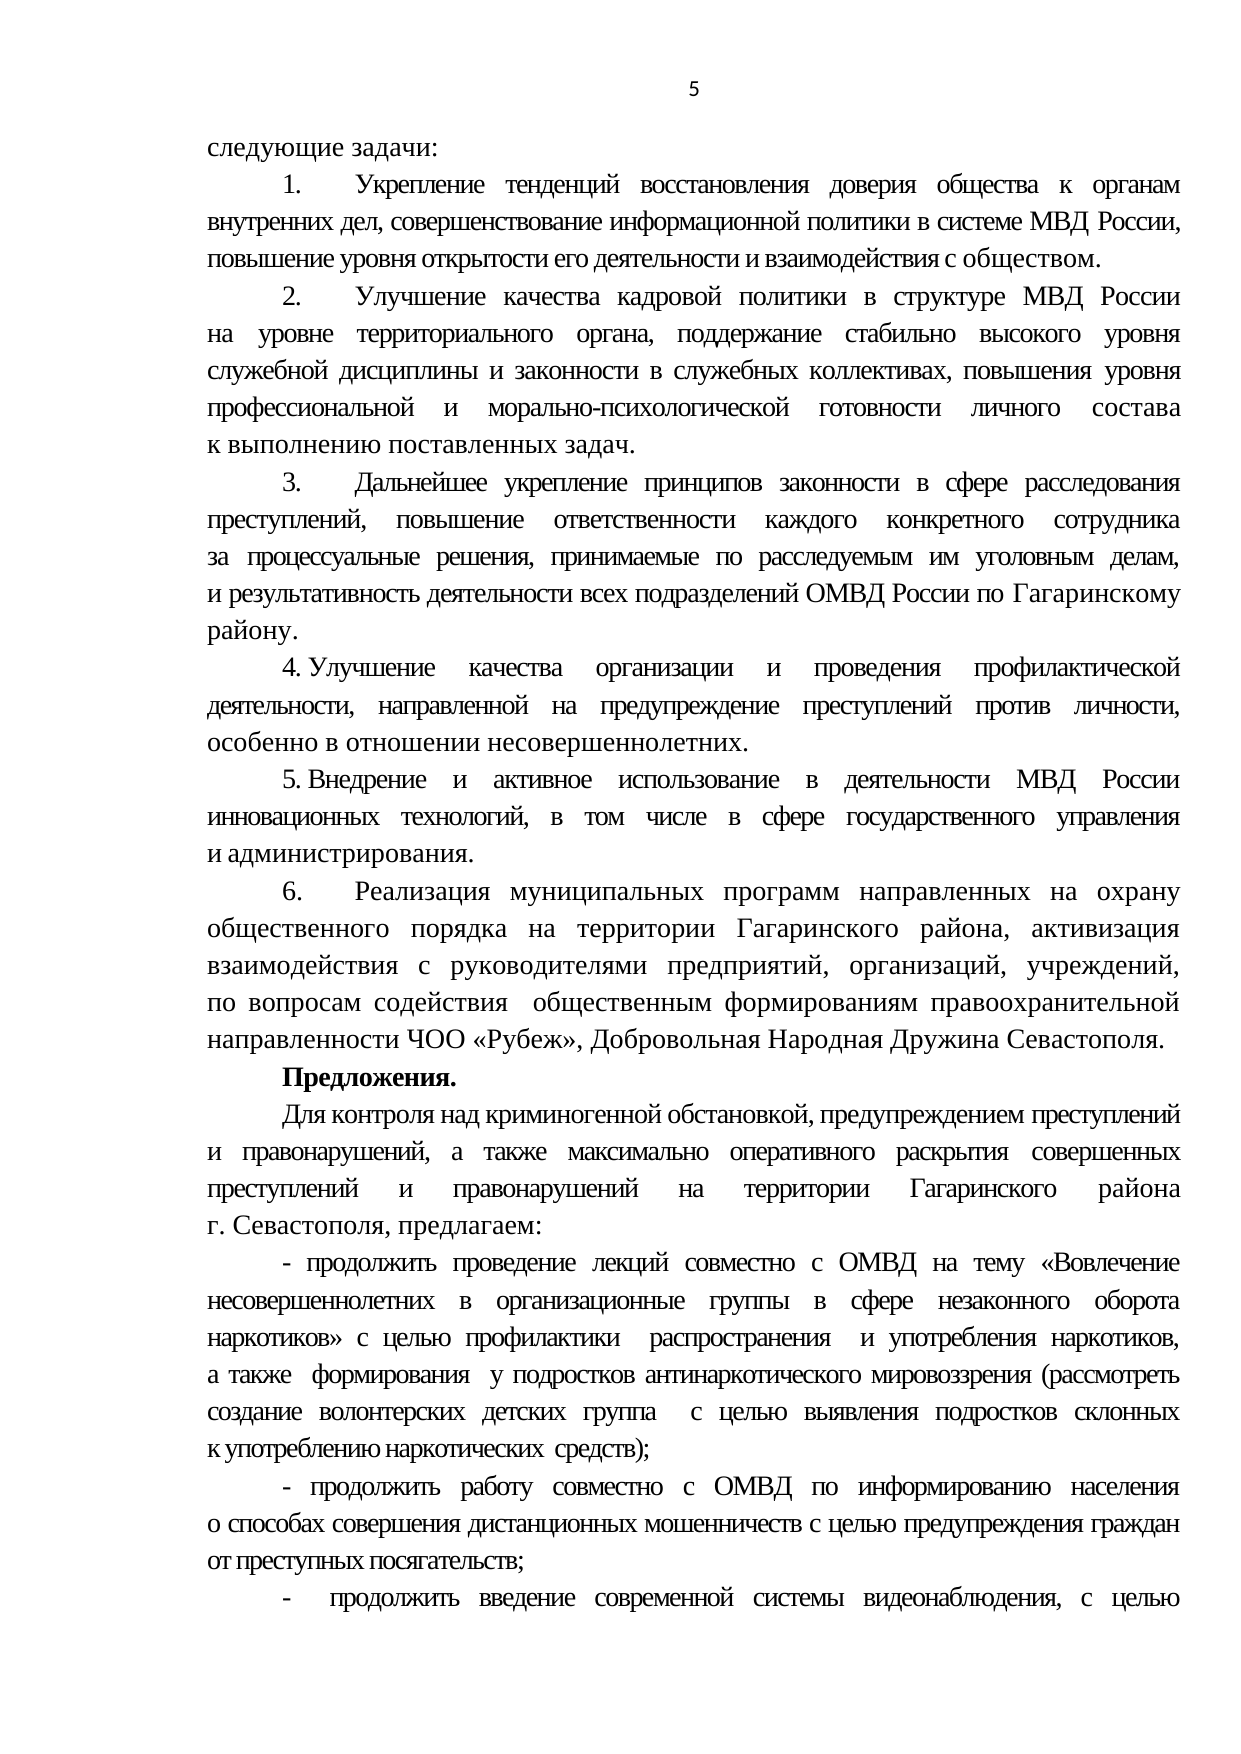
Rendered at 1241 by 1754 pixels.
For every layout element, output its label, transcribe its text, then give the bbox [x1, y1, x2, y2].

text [207, 130, 1181, 162]
list Укрепление тенденций восстановления доверия общества к органам внутренних дел, совершенствование информационной политики в системе МВД России, повышение уровня открытости его деятельности и взаимодействия с обществом. [207, 167, 1181, 274]
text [207, 1580, 1181, 1613]
text - продолжить работу совместно с ОМВД по информированию населения о способах совершения дистанционных мошенничеств с целью предупреждения граждан от преступных посягательств; [207, 1469, 1181, 1575]
text - продолжить проведение лекций совместно с ОМВД на тему «Вовлечение несовершеннолетних в организационные группы в сфере незаконного оборота наркотиков» с целью профилактики распространения и употребления наркотиков, а также формирования у подростков антинаркотического мировоззрения (рассмотреть создание волонтерских детских группа с целью выявления подростков склонных к употреблению наркотических средств); [207, 1246, 1181, 1464]
list Внедрение и активное использование в деятельности МВД России инновационных технологий, в том числе в сфере государственного управления и администрирования. [207, 762, 1181, 869]
text Для контроля над криминогенной обстановкой, предупреждением преступлений и правонарушений, а также максимально оперативного раскрытия совершенных преступлений и правонарушений на территории Гагаринского района г. Севастополя, предлагаем: [207, 1097, 1181, 1241]
text Предложения. [207, 1059, 1181, 1092]
list Дальнейшее укрепление принципов законности в сфере расследования преступлений, повышение ответственности каждого конкретного сотрудника за процессуальные решения, принимаемые по расследуемым им уголовным делам, и результативность деятельности всех подразделений ОМВД России по Гагаринскому району. [207, 464, 1181, 646]
list Улучшение качества кадровой политики в структуре МВД России на уровне территориального органа, поддержание стабильно высокого уровня служебной дисциплины и законности в служебных коллективах, повышения уровня профессиональной и морально-психологической готовности личного состава к выполнению поставленных задач. [207, 279, 1181, 460]
list Реализация муниципальных программ направленных на охрану общественного порядка на территории Гагаринского района, активизация взаимодействия с руководителями предприятий, организаций, учреждений, по вопросам содействия общественным формированиям правоохранительной направленности ЧОО «Рубеж», Добровольная Народная Дружина Севастополя. [207, 874, 1181, 1055]
list Улучшение качества организации и проведения профилактической деятельности, направленной на предупреждение преступлений против личности, особенно в отношении несовершеннолетних. [207, 651, 1181, 757]
